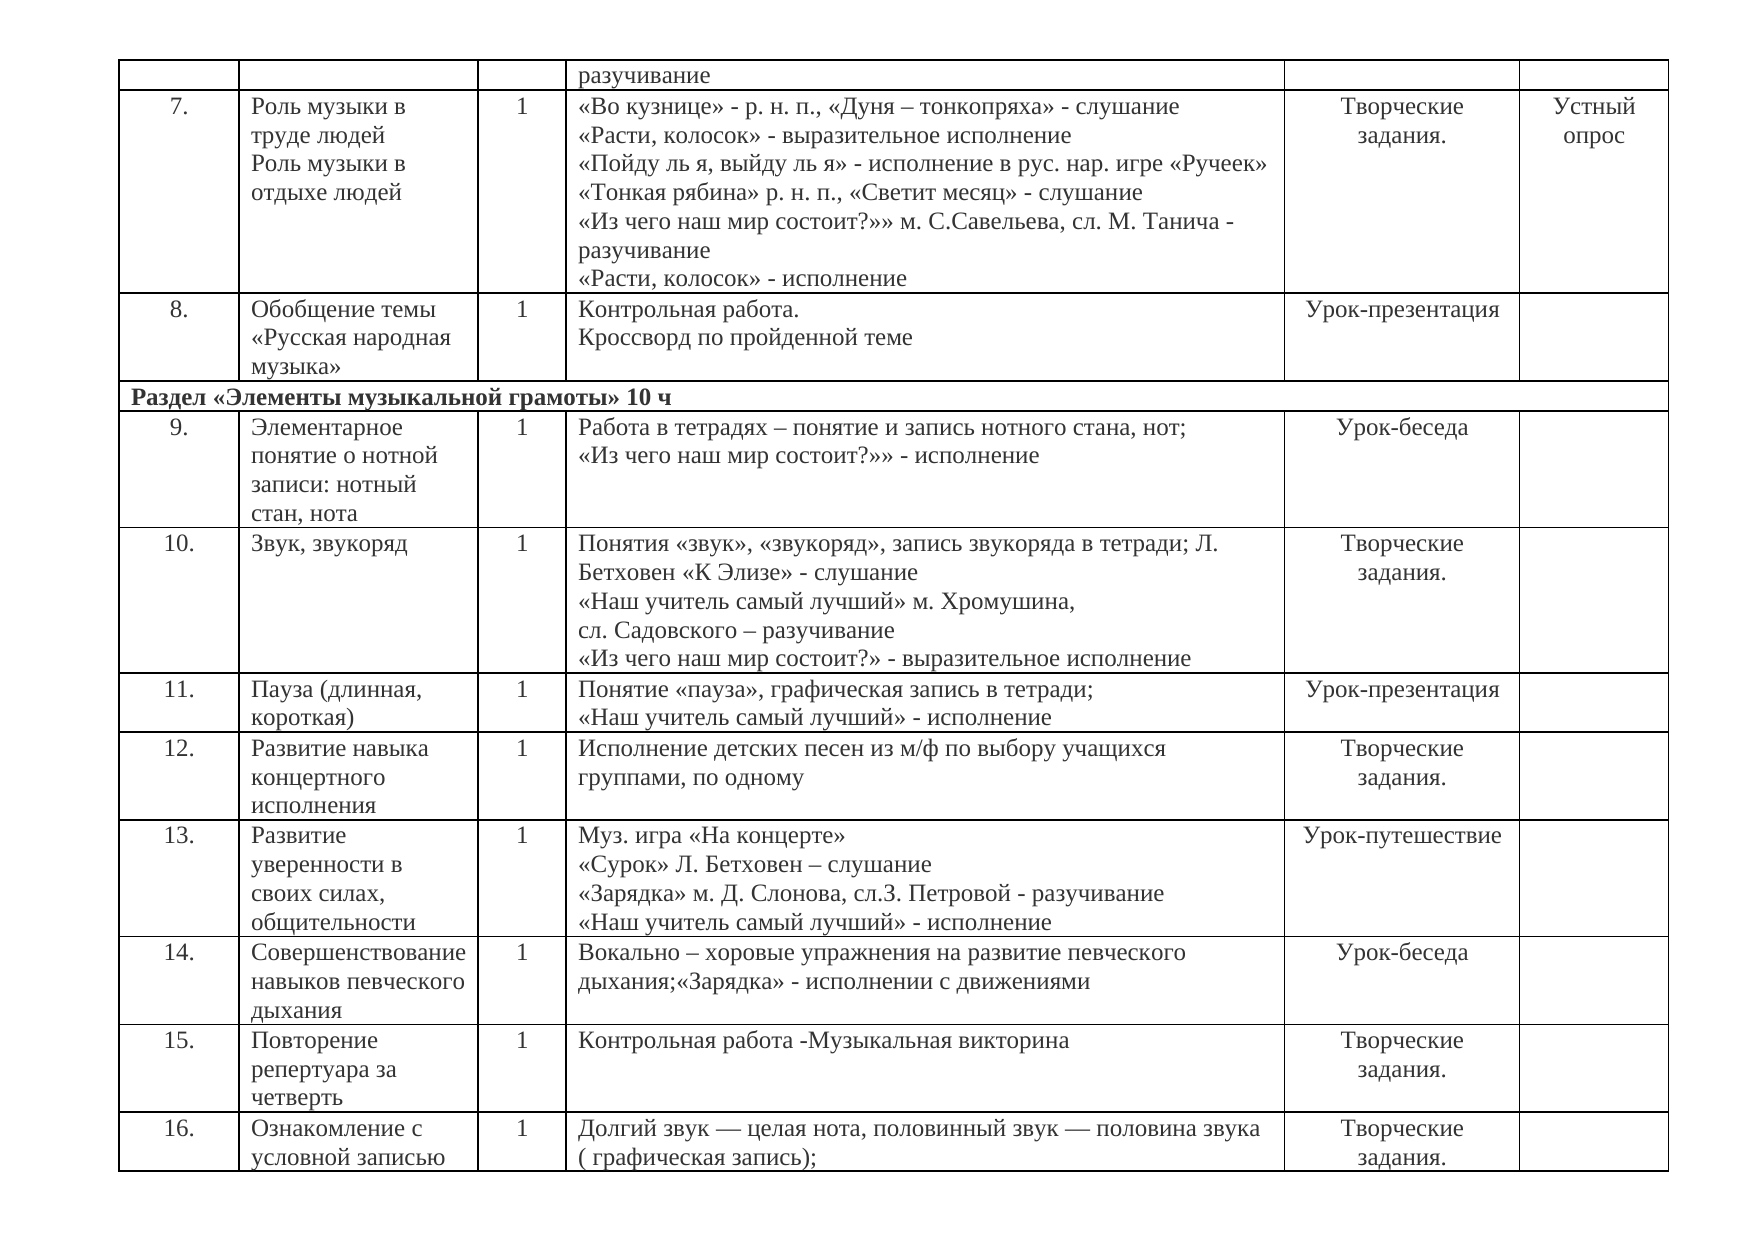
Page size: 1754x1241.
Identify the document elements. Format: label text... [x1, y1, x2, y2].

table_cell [240, 1113, 477, 1170]
table_cell [1520, 821, 1668, 936]
table_cell 8. [120, 294, 238, 380]
table_cell Творческие задания. [1285, 733, 1519, 819]
table_cell 1 [479, 61, 565, 89]
table_cell Урок-презентация [1285, 294, 1519, 380]
table_cell Муз. игра «На концерте» «Сурок» Л. Бетховен – слушание «Зарядка» м. Д. Слонова, сл.З. Петровой - разучивание «Наш учитель самый лучший» - исполнение [567, 821, 1284, 936]
table_cell 6. [120, 61, 238, 89]
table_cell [567, 1113, 1284, 1170]
table_cell Творческие задания. [1285, 528, 1519, 672]
table_cell Работа в тетрадях – понятие и запись нотного стана, нот; «Из чего наш мир состоит?»» - исполнение [567, 412, 1284, 527]
table_cell «Во кузнице» - р. н. п., «Дуня – тонкопряха» - слушание «Расти, колосок» - выразительное исполнение «Пойду ль я, выйду ль я» - исполнение в рус. нар. игре «Ручеек» «Тонкая рябина» р. н. п., «Светит месяц» - слушание «Из чего наш мир состоит?»» м. С.Савельева, сл. М. Танича - разучивание «Расти, колосок» - исполнение [567, 91, 1284, 292]
table_cell Повторение репертуара за четверть [240, 1025, 477, 1111]
table_cell Творческие задания. [1285, 91, 1519, 292]
table_cell 1 [479, 412, 565, 527]
table_cell Контрольная работа -Музыкальная викторина [567, 1025, 1284, 1111]
table_cell 1 [479, 821, 565, 936]
table_cell Роль музыки в труде людей Роль музыки в отдыхе людей [240, 91, 477, 292]
table_cell 11. [120, 674, 238, 731]
table_cell 1 [479, 294, 565, 380]
table_cell Урок-беседа [1285, 412, 1519, 527]
table_cell 14. [120, 937, 238, 1023]
table_cell 9. [120, 412, 238, 527]
table_cell Исполнение детских песен из м/ф по выбору учащихся группами, по одному [567, 733, 1284, 819]
table_cell 12. [120, 733, 238, 819]
table_cell 1 [479, 528, 565, 672]
table_cell 15. [120, 1025, 238, 1111]
table_cell Понятия «звук», «звукоряд», запись звукоряда в тетради; Л. Бетховен «К Элизе» - слушание «Наш учитель самый лучший» м. Хромушина, сл. Садовского – разучивание «Из чего наш мир состоит?» - выразительное исполнение [567, 528, 1284, 672]
table_cell 1 [479, 1025, 565, 1111]
table_cell 1 [479, 1113, 565, 1170]
table_cell [1520, 294, 1668, 380]
table_cell 10. [120, 528, 238, 672]
table_cell Урок-презентация [1285, 674, 1519, 731]
table_cell Урок-путешествие [1285, 821, 1519, 936]
table_cell Урок-беседа [1285, 937, 1519, 1023]
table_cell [1285, 61, 1519, 89]
table_cell Обобщение темы «Русская народная музыка» [240, 294, 477, 380]
table_cell [1520, 733, 1668, 819]
table_cell Понятие «пауза», графическая запись в тетради; «Наш учитель самый лучший» - исполнение [567, 674, 1284, 731]
table_cell Совершенствование навыков певческого дыхания [240, 937, 477, 1023]
table_cell [1520, 1025, 1668, 1111]
table_cell Творческие задания. [1285, 1025, 1519, 1111]
table_cell Устный опрос [1520, 91, 1668, 292]
table_cell Творческие задания. [1285, 1113, 1519, 1170]
table_cell 7. [120, 91, 238, 292]
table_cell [240, 61, 477, 89]
table_cell 1 [479, 674, 565, 731]
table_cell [567, 61, 1284, 89]
table_cell Пауза (длинная, короткая) [240, 674, 477, 731]
table_cell Контрольная работа. Кроссворд по пройденной теме [567, 294, 1284, 380]
table_cell [1520, 1113, 1668, 1170]
table_cell [1520, 412, 1668, 527]
table_cell 1 [479, 937, 565, 1023]
table_cell Элементарное понятие о нотной записи: нотный стан, нота [240, 412, 477, 527]
table_cell Звук, звукоряд [240, 528, 477, 672]
table_cell Развитие уверенности в своих силах, общительности [240, 821, 477, 936]
table_cell Развитие навыка концертного исполнения [240, 733, 477, 819]
table_cell [1520, 674, 1668, 731]
table_cell 1 [479, 733, 565, 819]
table_cell 1 [479, 91, 565, 292]
table_cell [1520, 528, 1668, 672]
table_cell 13. [120, 821, 238, 936]
table_cell Раздел «Элементы музыкальной грамоты» 10 ч [120, 382, 1668, 410]
table_cell [1520, 937, 1668, 1023]
table_cell 16. [120, 1113, 238, 1170]
table_cell Вокально – хоровые упражнения на развитие певческого дыхания;«Зарядка» - исполнении с движениями [567, 937, 1284, 1023]
table_cell [1520, 61, 1668, 89]
